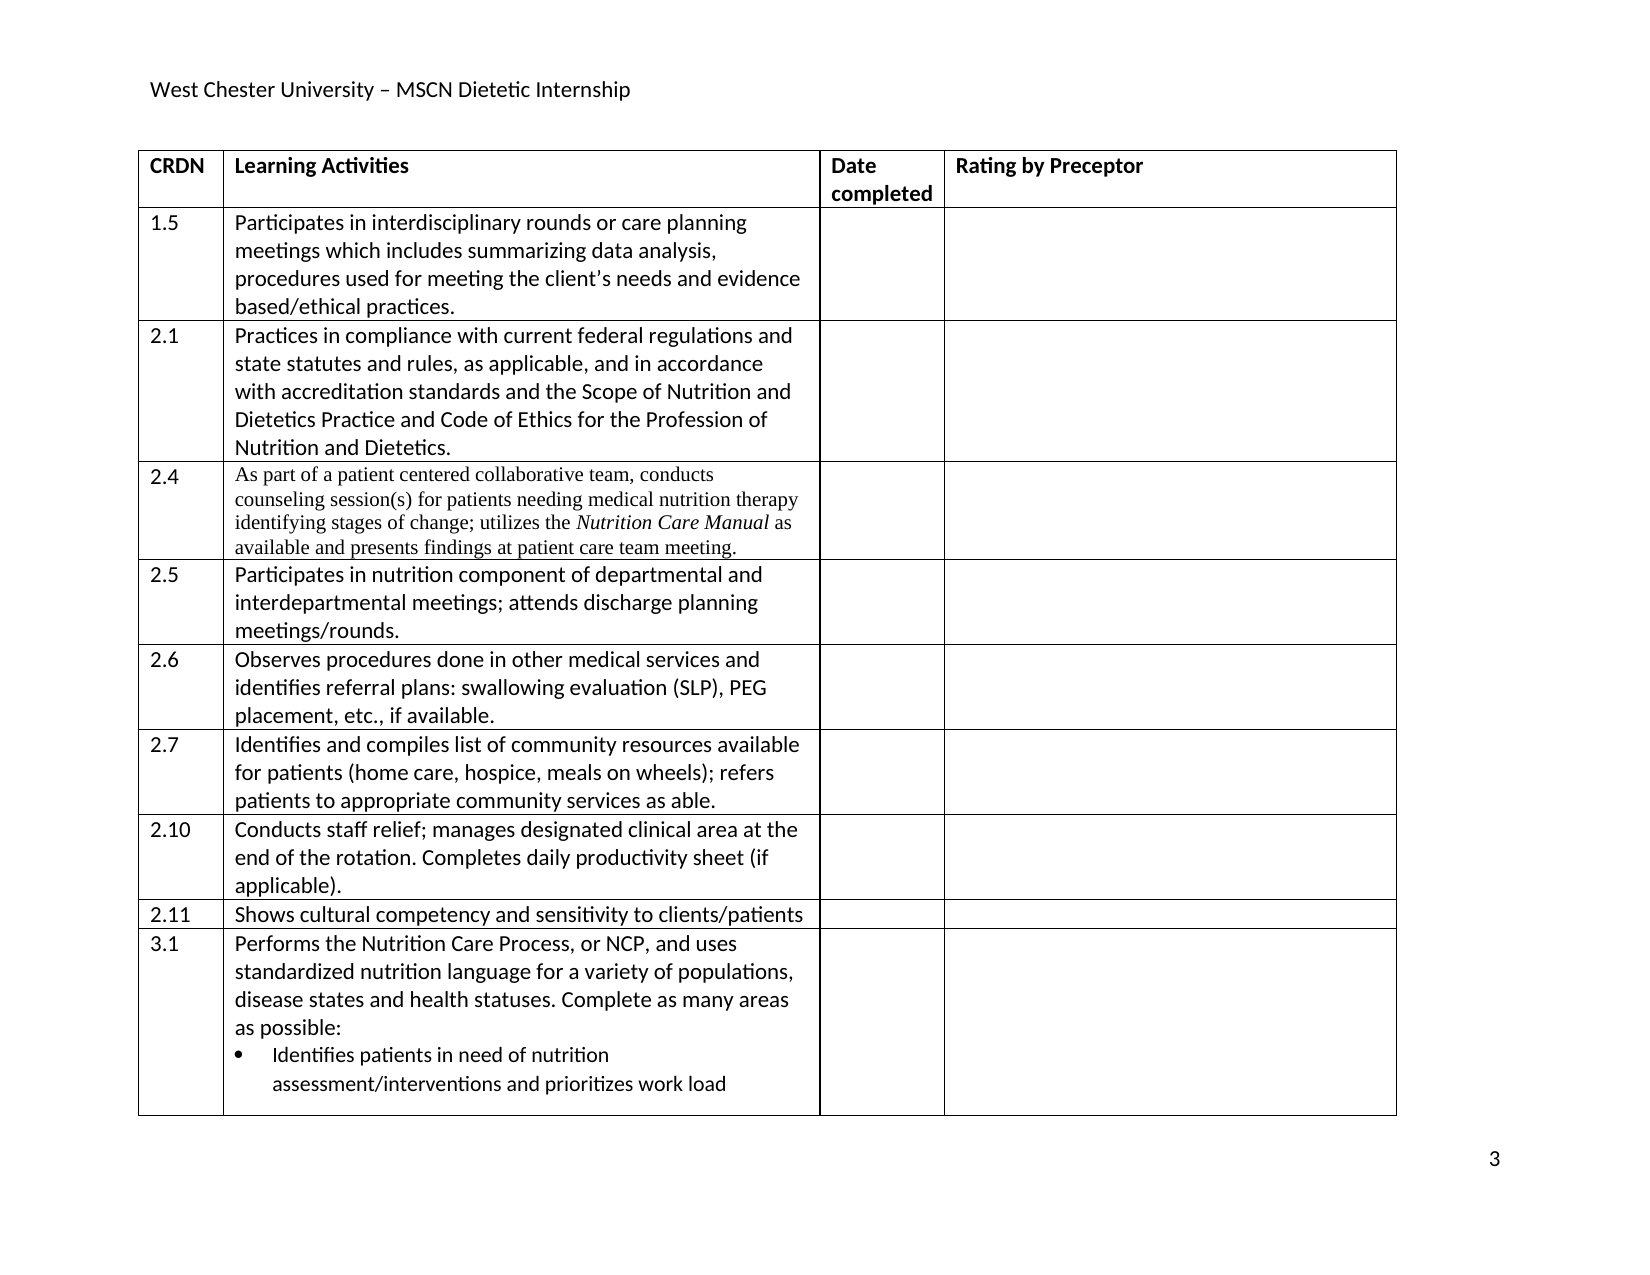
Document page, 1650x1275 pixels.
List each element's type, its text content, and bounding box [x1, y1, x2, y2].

table_header Learning Activities [224, 151, 819, 207]
table_cell [821, 900, 944, 928]
table_cell Participates in interdisciplinary rounds or care planning meetings which includes summarizing data analysis, procedures used for meeting the client’s needs and evidence based/ethical practices. [224, 208, 819, 320]
table_cell Conducts staff relief; manages designated clinical area at the end of the rotation. Completes daily productivity sheet (if applicable). [224, 815, 819, 899]
table_cell [821, 645, 944, 729]
table_cell [945, 208, 1396, 320]
table_cell Identifies and compiles list of community resources available for patients (home care, hospice, meals on wheels); refers patients to appropriate community services as able. [224, 730, 819, 814]
table_cell [945, 462, 1396, 559]
table_cell [945, 929, 1396, 1115]
table_cell 2.4 [139, 462, 223, 559]
table_cell Observes procedures done in other medical services and identifies referral plans: swallowing evaluation (SLP), PEG placement, etc., if available. [224, 645, 819, 729]
table_cell [945, 321, 1396, 461]
table_cell Participates in nutrition component of departmental and interdepartmental meetings; attends discharge planning meetings/rounds. [224, 560, 819, 644]
table_cell 2.5 [139, 560, 223, 644]
table_cell [821, 462, 944, 559]
table_header Rating by Preceptor [945, 151, 1396, 207]
table_cell [945, 900, 1396, 928]
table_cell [224, 929, 819, 1115]
table_cell Shows cultural competency and sensitivity to clients/patients [224, 900, 819, 928]
table_cell 2.1 [139, 321, 223, 461]
table_cell [945, 645, 1396, 729]
table_cell 2.7 [139, 730, 223, 814]
table_cell [821, 929, 944, 1115]
table_cell As part of a patient centered collaborative team, conducts counseling session(s) for patients needing medical nutrition therapy identifying stages of change; utilizes the Nutrition Care Manual as available and presents findings at patient care team meeting. [224, 462, 819, 559]
table_cell [945, 815, 1396, 899]
table_cell 2.10 [139, 815, 223, 899]
table_header CRDN [139, 151, 223, 207]
table_cell [945, 730, 1396, 814]
table_cell 2.11 [139, 900, 223, 928]
table_cell Practices in compliance with current federal regulations and state statutes and rules, as applicable, and in accordance with accreditation standards and the Scope of Nutrition and Dietetics Practice and Code of Ethics for the Profession of Nutrition and Dietetics. [224, 321, 819, 461]
table_cell [821, 730, 944, 814]
table_cell 2.6 [139, 645, 223, 729]
table_cell [821, 208, 944, 320]
table_cell 1.5 [139, 208, 223, 320]
table_cell [821, 815, 944, 899]
table_cell 3.1 [139, 929, 223, 1115]
table_header Date completed [821, 151, 944, 207]
table_cell [945, 560, 1396, 644]
table_cell [821, 560, 944, 644]
table_cell [821, 321, 944, 461]
